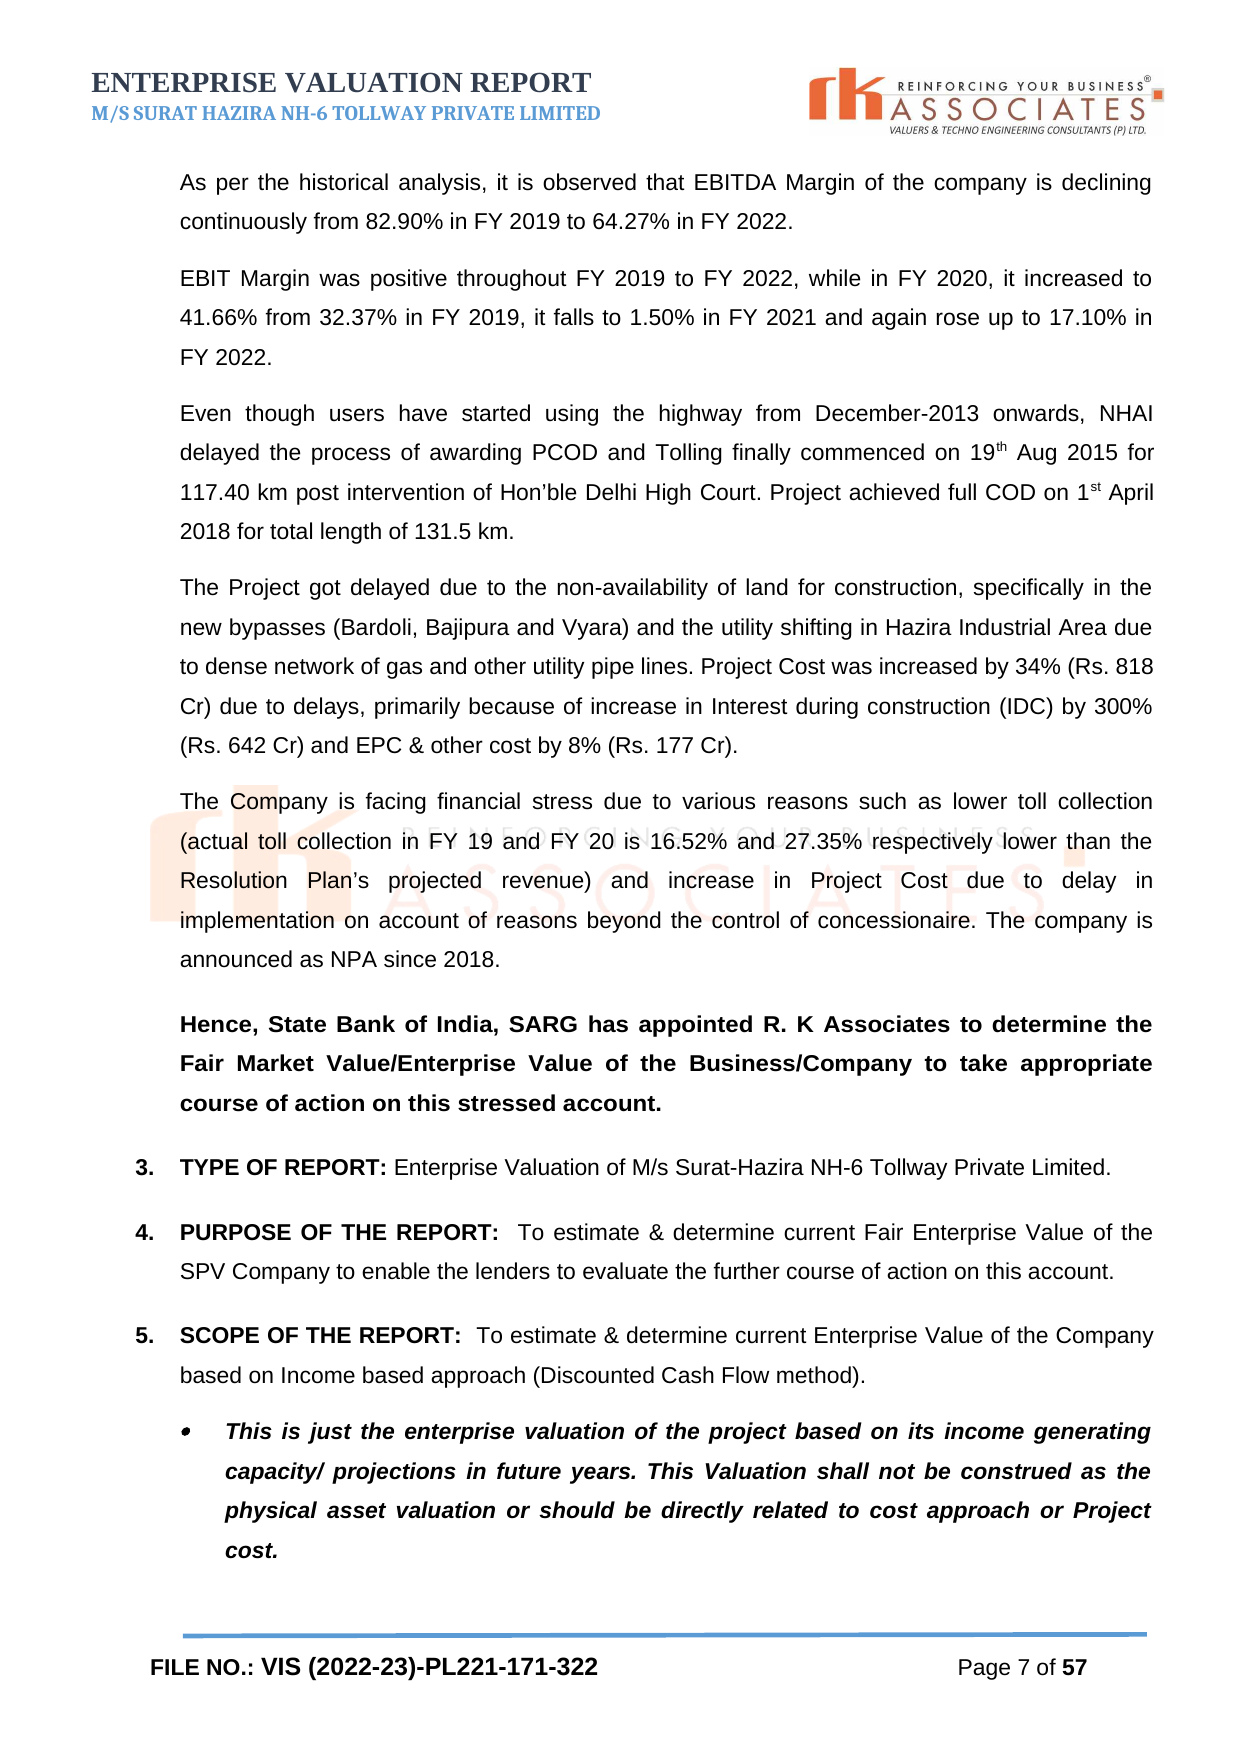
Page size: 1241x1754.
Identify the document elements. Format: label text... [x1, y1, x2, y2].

text EBIT Margin was positive throughout FY 2019 to FY 2022, while in FY 2020, it increased to 41.66% from 32.37% in FY 2019, it falls to 1.50% in FY 2021 and again rose up to 17.10% in FY 2022. [179, 264, 1154, 370]
list TYPE OF REPORT: Enterprise Valuation of M/s Surat-Hazira NH-6 Tollway Private Limited. [135, 1154, 1154, 1180]
list SCOPE OF THE REPORT: To estimate & determine current Enterprise Value of the Company based on Income based approach (Discounted Cash Flow method). [135, 1322, 1154, 1388]
picture [809, 67, 1165, 136]
text The Project got delayed due to the non-availability of land for construction, specifically in the new bypasses (Bardoli, Bajipura and Vyara) and the utility shifting in Hazira Industrial Area due to dense network of gas and other utility pipe lines. Project Cost was increased by 34% (Rs. 818 Cr) due to delays, primarily because of increase in Interest during construction (IDC) by 300% (Rs. 642 Cr) and EPC & other cost by 8% (Rs. 177 Cr). [179, 574, 1154, 758]
list PURPOSE OF THE REPORT: To estimate & determine current Fair Enterprise Value of the SPV Company to enable the lenders to evaluate the further course of action on this account. [135, 1218, 1154, 1284]
text The Company is facing financial stress due to various reasons such as lower toll collection (actual toll collection in FY 19 and FY 20 is 16.52% and 27.35% respectively lower than the Resolution Plan’s projected revenue) and increase in Project Cost due to delay in implementation on account of reasons beyond the control of concessionaire. The company is announced as NPA since 2018. [179, 788, 1154, 972]
text Hence, State Bank of India, SARG has appointed R. K Associates to determine the Fair Market Value/Enterprise Value of the Business/Company to take appropriate course of action on this stressed account. [179, 1011, 1154, 1116]
list This is just the enterprise valuation of the project based on its income generating capacity/ projections in future years. This Valuation shall not be construed as the physical asset valuation or should be directly related to cost approach or Project cost. [179, 1418, 1154, 1563]
text As per the historical analysis, it is observed that EBITDA Margin of the company is declining continuously from 82.90% in FY 2019 to 64.27% in FY 2022. [179, 169, 1154, 235]
text Even though users have started using the highway from December-2013 onwards, NHAI delayed the process of awarding PCOD and Tolling finally commenced on 19th Aug 2015 for 117.40 km post intervention of Hon’ble Delhi High Court. Project achieved full COD on 1st April 2018 for total length of 131.5 km. [179, 399, 1154, 544]
